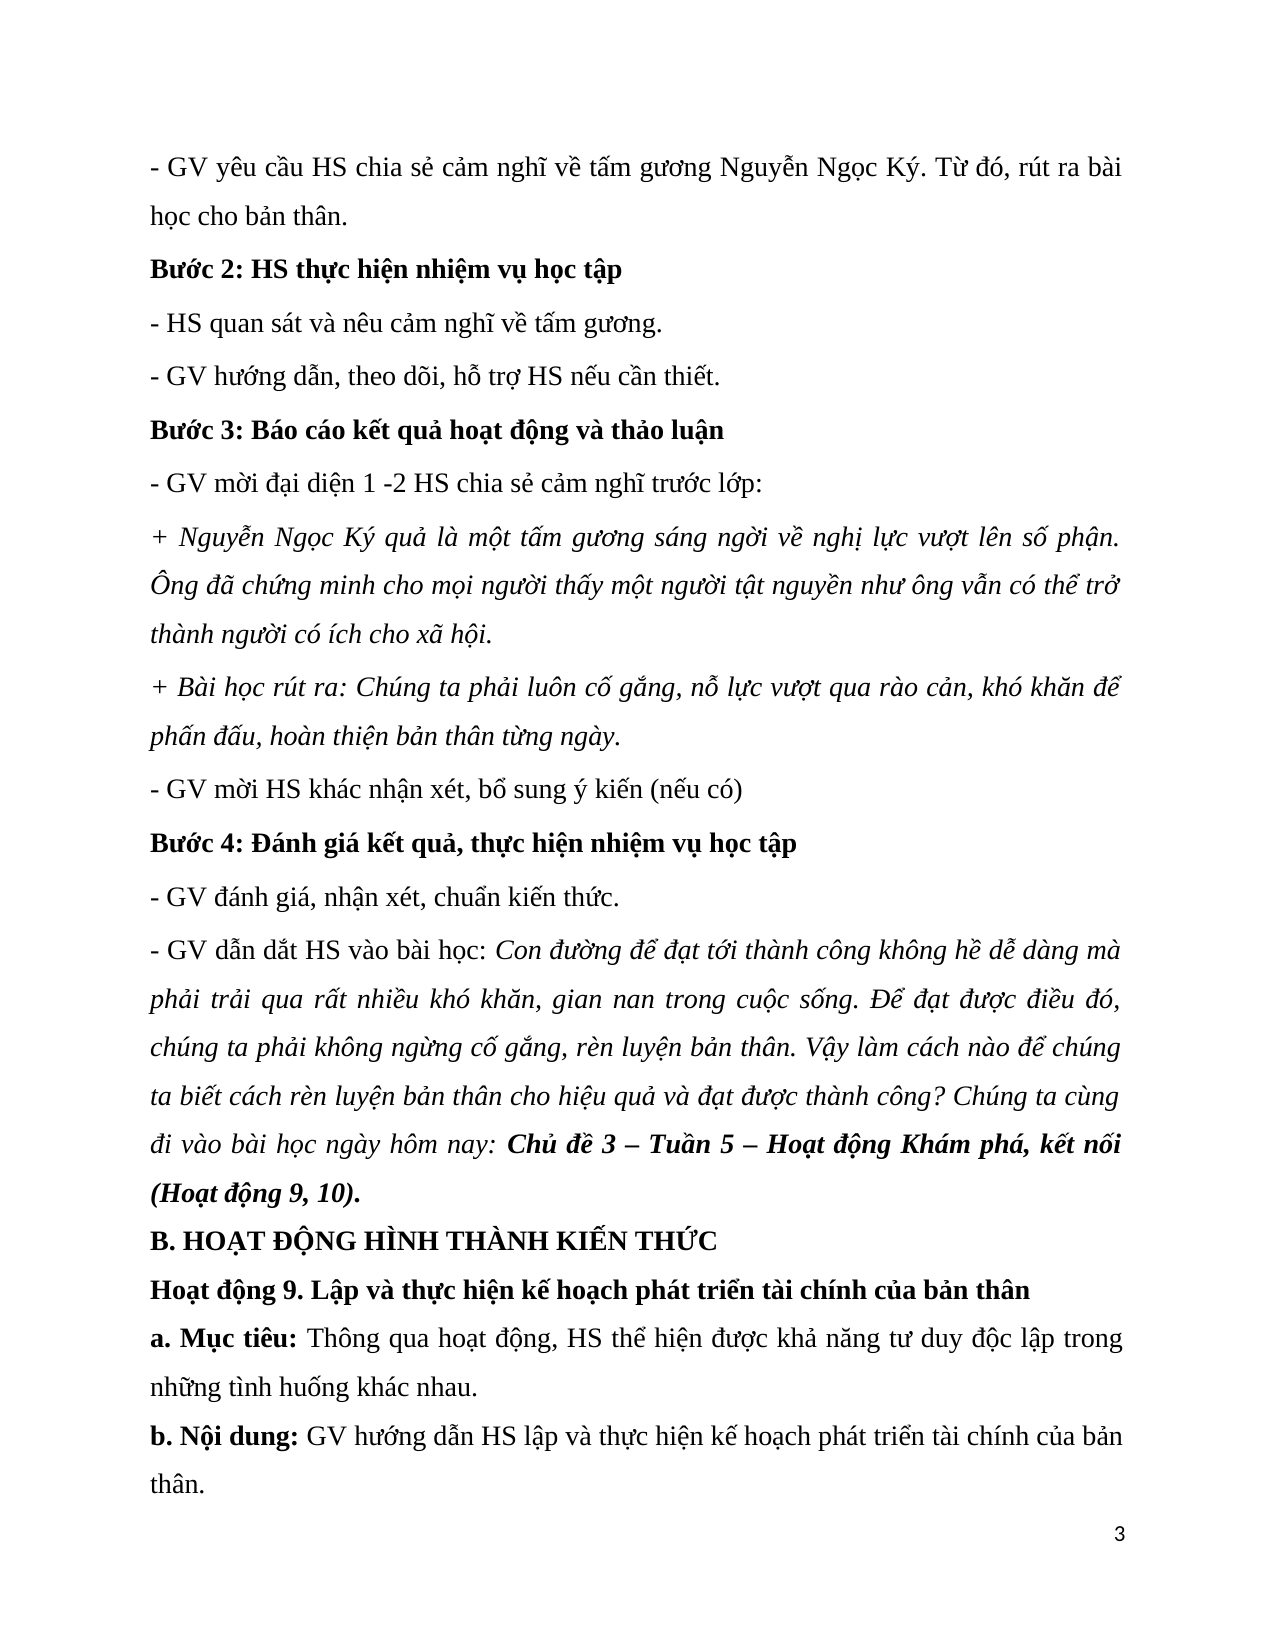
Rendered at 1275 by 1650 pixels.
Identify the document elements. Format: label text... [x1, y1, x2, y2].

text a. Mục tiêu: Thông qua hoạt động, HS thể hiện được khả năng tư duy độc lập trong những tình huống khác nhau. [150, 1321, 1125, 1402]
text - GV mời HS khác nhận xét, bổ sung ý kiến (nếu có) [150, 772, 1125, 805]
text Bước 3: Báo cáo kết quả hoạt động và thảo luận [150, 413, 1125, 445]
text - GV mời đại diện 1 -2 HS chia sẻ cảm nghĩ trước lớp: [150, 466, 1125, 499]
text b. Nội dung: GV hướng dẫn HS lập và thực hiện kế hoạch phát triển tài chính của bản thân. [150, 1418, 1125, 1499]
text Hoạt động 9. Lập và thực hiện kế hoạch phát triển tài chính của bản thân [150, 1273, 1125, 1305]
text - GV yêu cầu HS chia sẻ cảm nghĩ về tấm gương Nguyễn Ngọc Ký. Từ đó, rút ra bài học cho bản thân. [150, 150, 1125, 231]
text Bước 2: HS thực hiện nhiệm vụ học tập [150, 252, 1125, 284]
text - GV dẫn dắt HS vào bài học: Con đường để đạt tới thành công không hề dễ dàng mà phải trải qua rất nhiều khó khăn, gian nan trong cuộc sống. Để đạt được điều đó, chúng ta phải không ngừng cố gắng, rèn luyện bản thân. Vậy làm cách nào để chúng ta biết cách rèn luyện bản thân cho hiệu quả và đạt được thành công? Chúng ta cùng đi vào bài học ngày hôm nay: Chủ đề 3 – Tuần 5 – Hoạt động Khám phá, kết nối (Hoạt động 9, 10). [150, 933, 1125, 1208]
text + Bài học rút ra: Chúng ta phải luôn cố gắng, nỗ lực vượt qua rào cản, khó khăn để phấn đấu, hoàn thiện bản thân từng ngày. [150, 670, 1125, 751]
text Bước 4: Đánh giá kết quả, thực hiện nhiệm vụ học tập [150, 826, 1125, 858]
text B. HOẠT ĐỘNG HÌNH THÀNH KIẾN THỨC [150, 1224, 1125, 1257]
text - HS quan sát và nêu cảm nghĩ về tấm gương. [150, 306, 1125, 338]
text - GV đánh giá, nhận xét, chuẩn kiến thức. [150, 879, 1125, 912]
text + Nguyễn Ngọc Ký quả là một tấm gương sáng ngời về nghị lực vượt lên số phận. Ông đã chứng minh cho mọi người thấy một người tật nguyền như ông vẫn có thể trở thành người có ích cho xã hội. [150, 520, 1125, 649]
text - GV hướng dẫn, theo dõi, hỗ trợ HS nếu cần thiết. [150, 359, 1125, 392]
